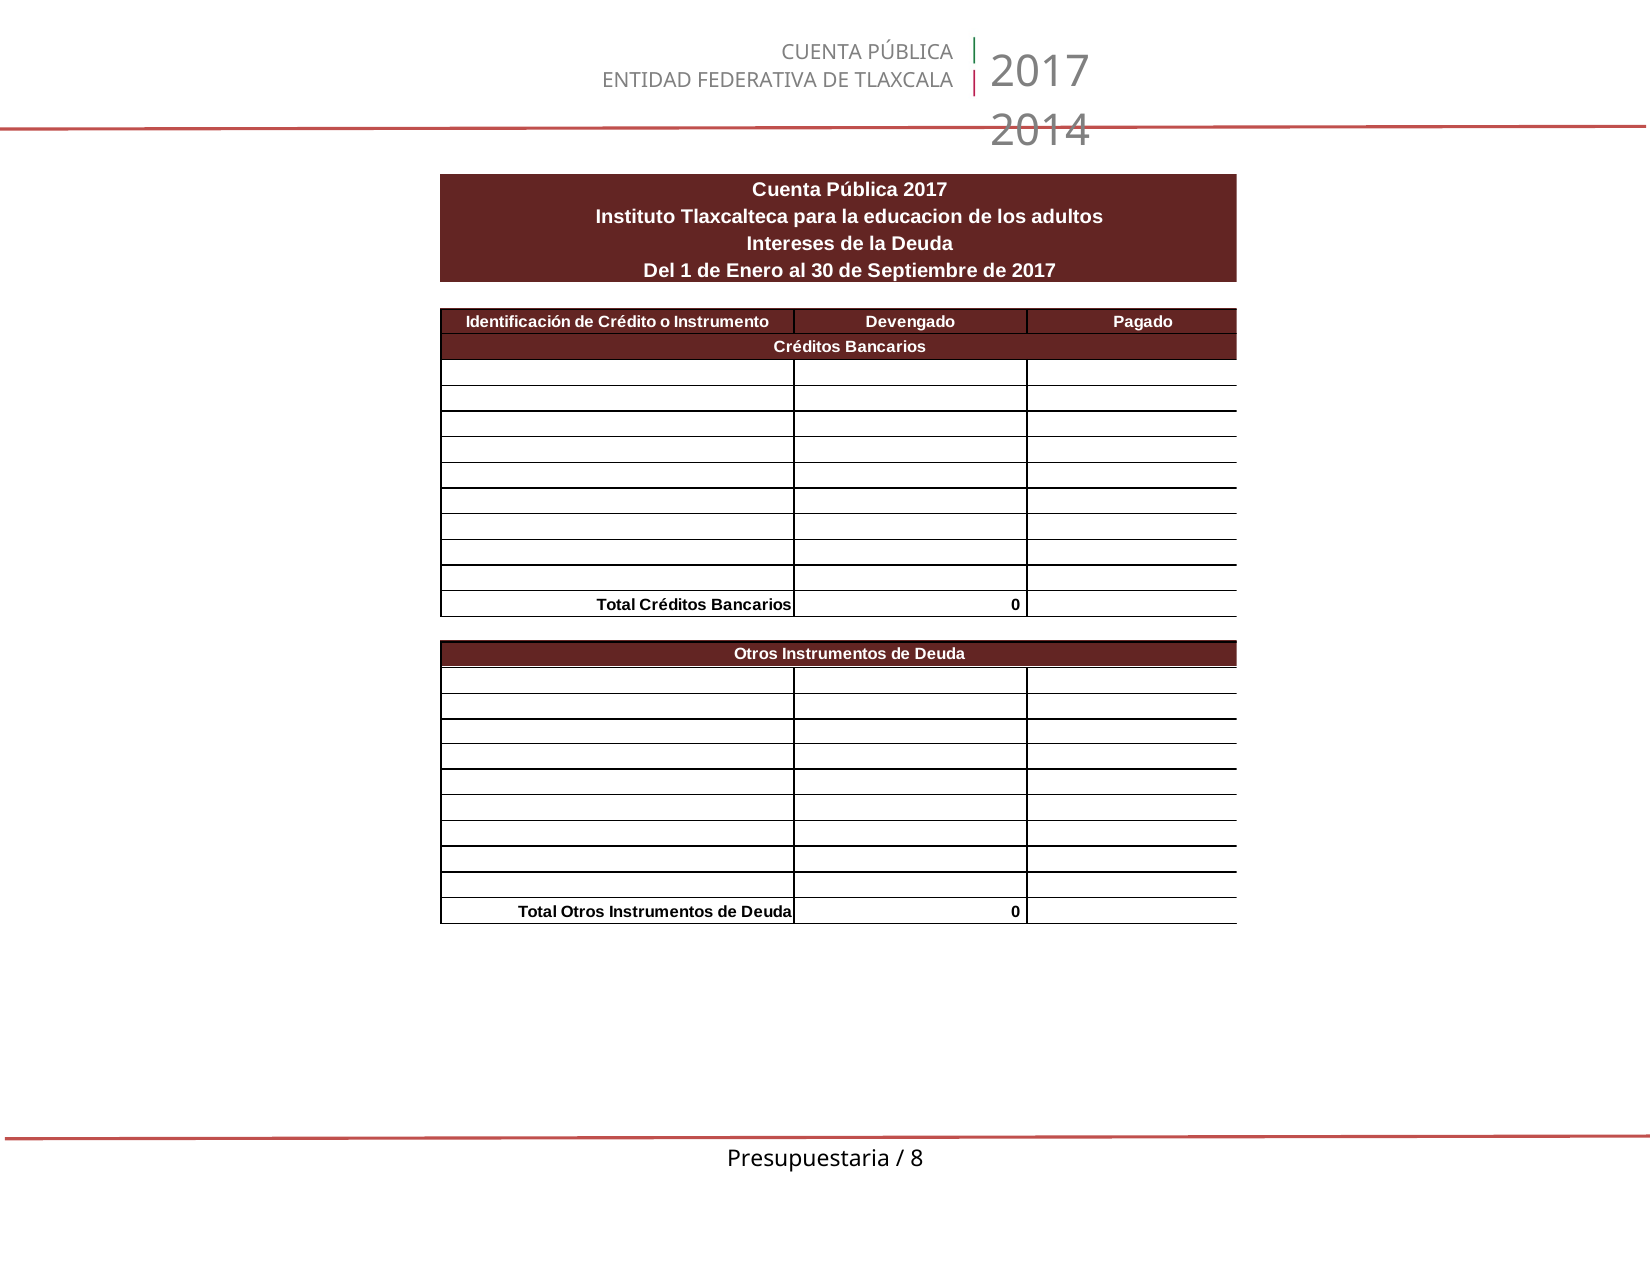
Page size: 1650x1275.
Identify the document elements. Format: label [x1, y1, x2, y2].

picture [968, 28, 985, 99]
